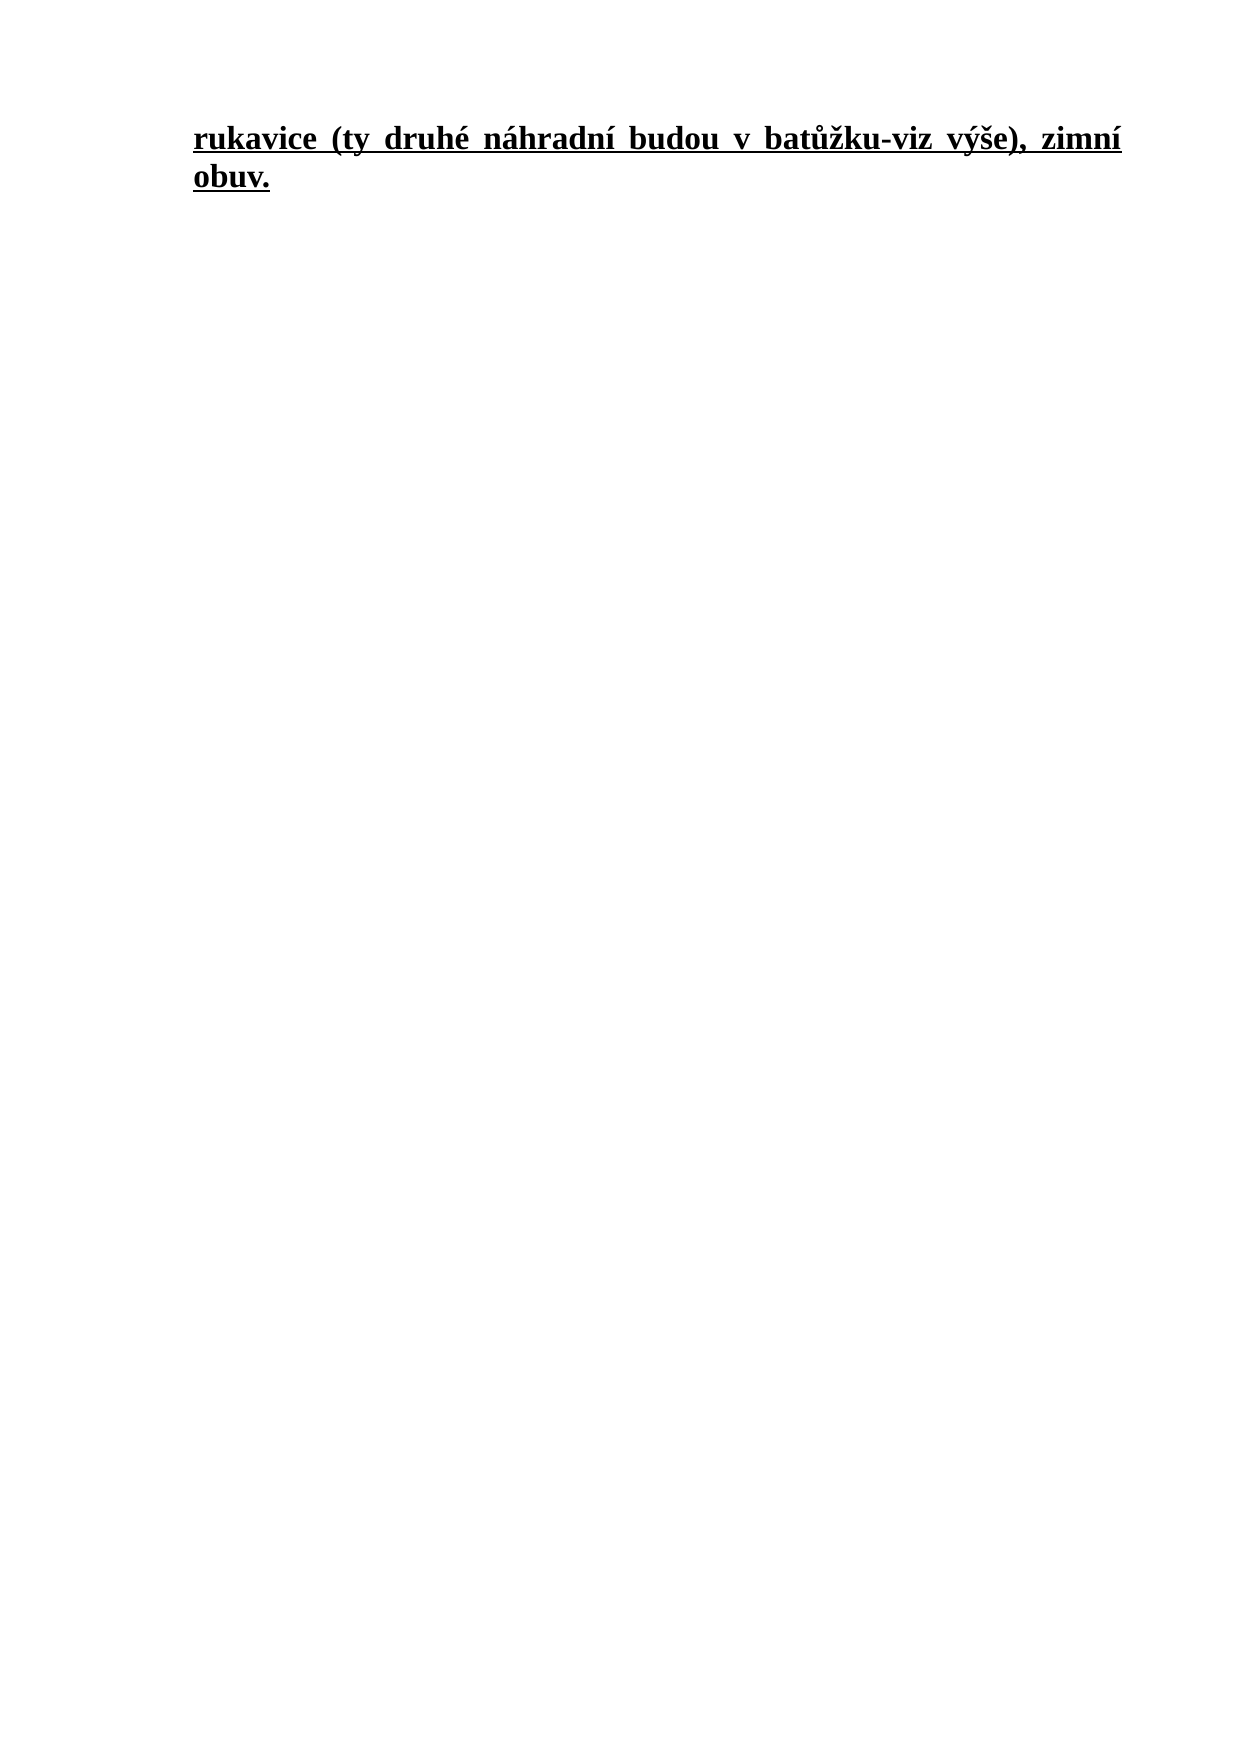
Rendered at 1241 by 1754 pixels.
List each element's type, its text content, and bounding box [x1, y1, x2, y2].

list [193, 118, 1122, 151]
